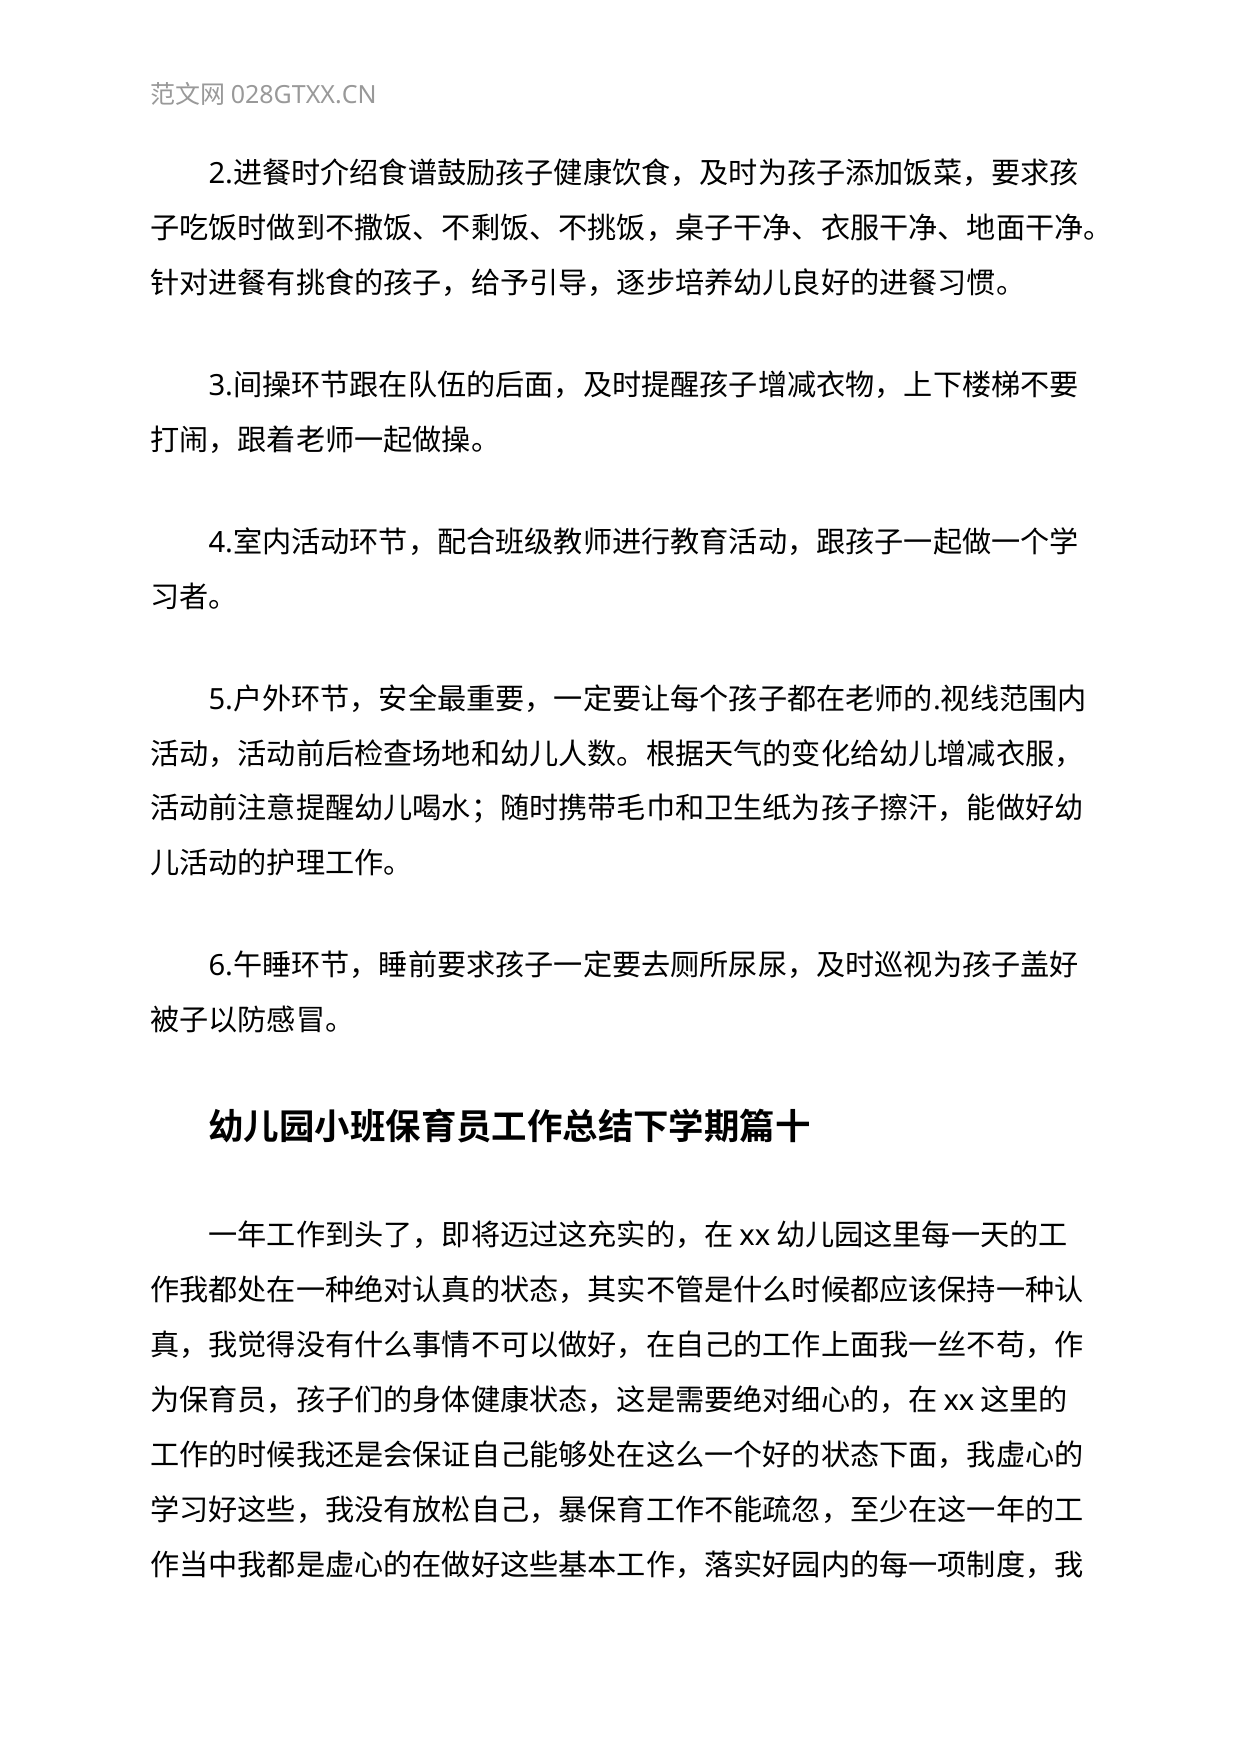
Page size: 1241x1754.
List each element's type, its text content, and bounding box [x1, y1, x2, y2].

text 5.户外环节，安全最重要，一定要让每个孩子都在老师的.视线范围内活动，活动前后检查场地和幼儿人数。根据天气的变化给幼儿增减衣服，活动前注意提醒幼儿喝水；随时携带毛巾和卫生纸为孩子擦汗，能做好幼儿活动的护理工作。 [150, 675, 1090, 882]
text 幼儿园小班保育员工作总结下学期篇十 [150, 1098, 1090, 1150]
text 6.午睡环节，睡前要求孩子一定要去厕所尿尿，及时巡视为孩子盖好被子以防感冒。 [150, 942, 1090, 1039]
text 3.间操环节跟在队伍的后面，及时提醒孩子增减衣物，上下楼梯不要打闹，跟着老师一起做操。 [150, 362, 1090, 459]
text 2.进餐时介绍食谱鼓励孩子健康饮食，及时为孩子添加饭菜，要求孩子吃饭时做到不撒饭、不剩饭、不挑饭，桌子干净、衣服干净、地面干净。针对进餐有挑食的孩子，给予引导，逐步培养幼儿良好的进餐习惯。 [150, 150, 1090, 302]
text 4.室内活动环节，配合班级教师进行教育活动，跟孩子一起做一个学习者。 [150, 518, 1090, 616]
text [150, 1212, 1090, 1584]
